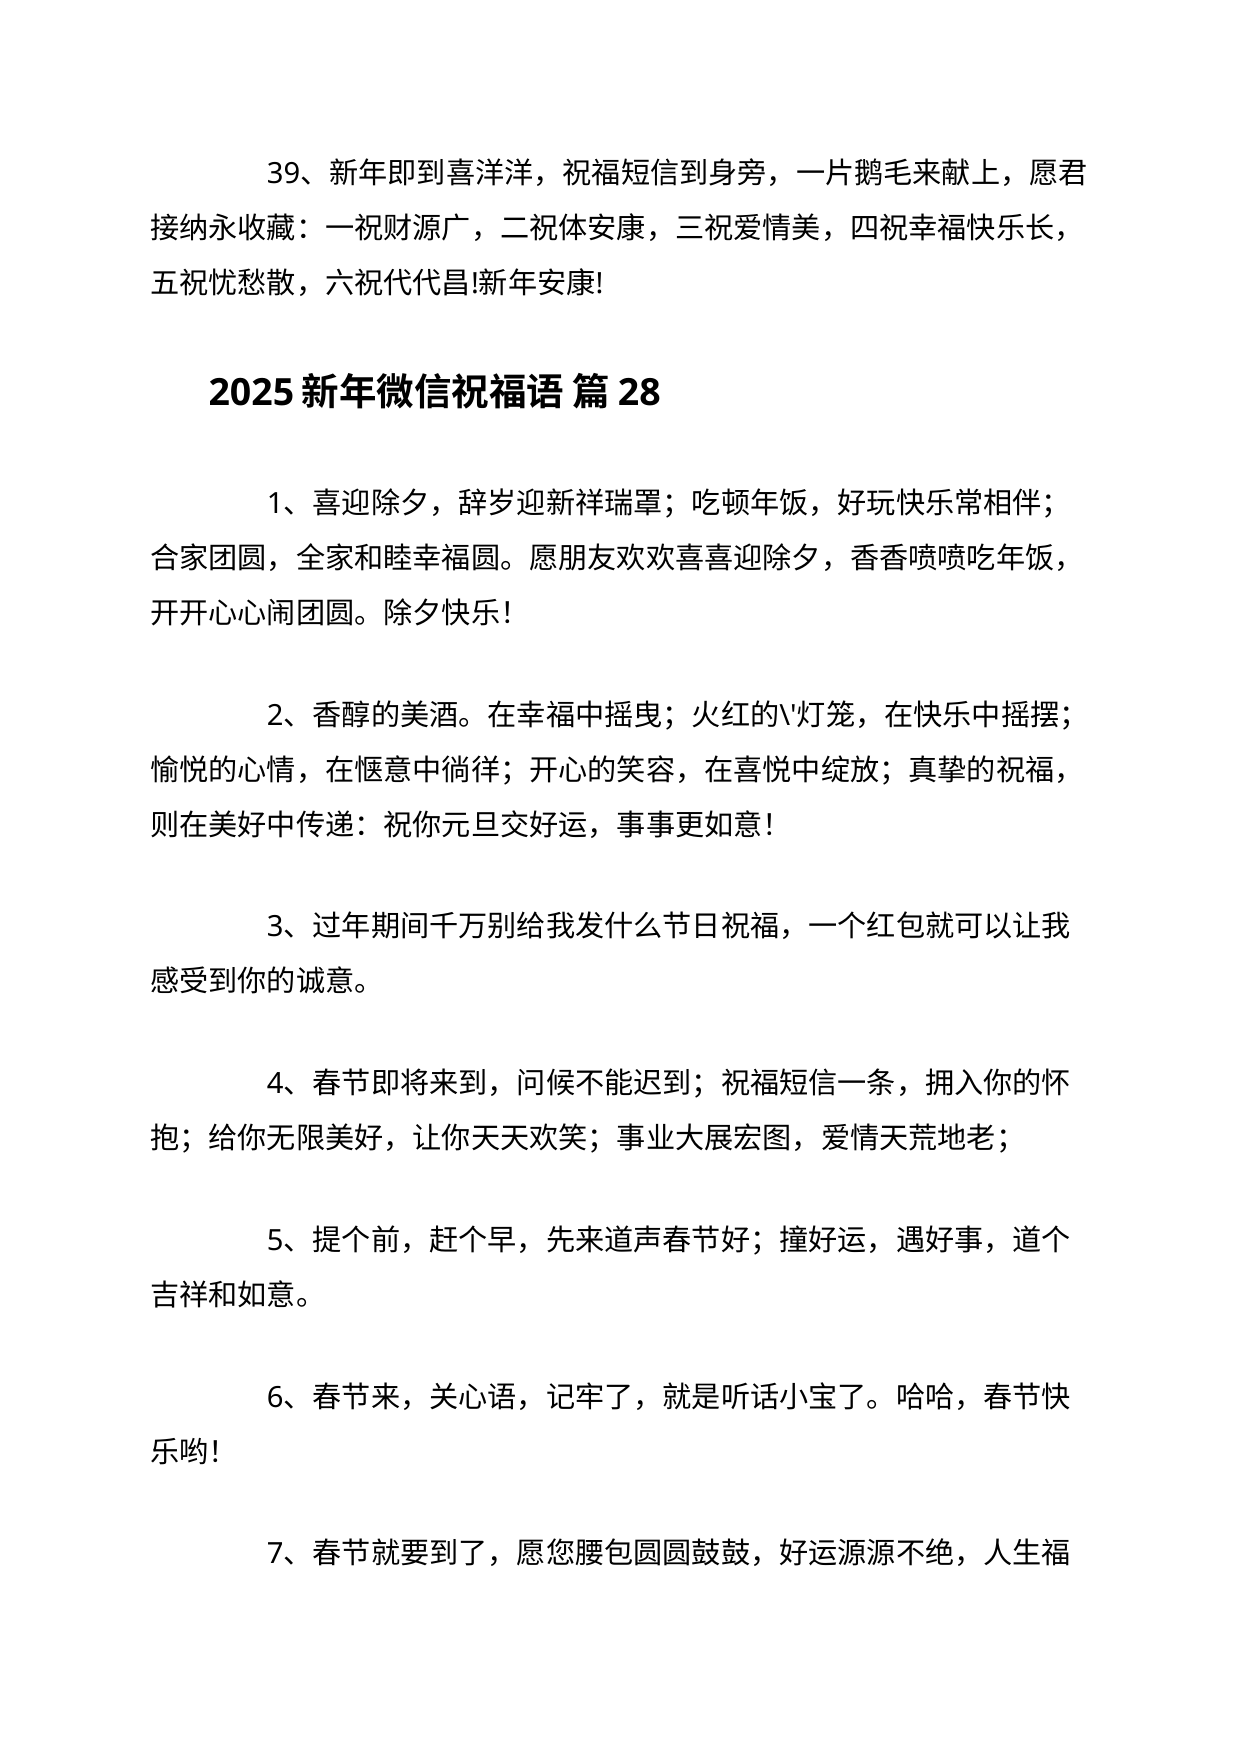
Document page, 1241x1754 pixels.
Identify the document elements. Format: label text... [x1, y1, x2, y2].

text 5、提个前，赶个早，先来道声春节好；撞好运，遇好事，道个吉祥和如意。 [150, 1216, 1090, 1314]
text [150, 1530, 1090, 1572]
text 2、香醇的美酒。在幸福中摇曳；火红的\'灯笼，在快乐中摇摆；愉悦的心情，在惬意中徜徉；开心的笑容，在喜悦中绽放；真挚的祝福，则在美好中传递：祝你元旦交好运，事事更如意！ [150, 691, 1090, 843]
text 39、新年即到喜洋洋，祝福短信到身旁，一片鹅毛来献上，愿君接纳永收藏：一祝财源广，二祝体安康，三祝爱情美，四祝幸福快乐长，五祝忧愁散，六祝代代昌!新年安康! [150, 150, 1090, 302]
text 3、过年期间千万别给我发什么节日祝福，一个红包就可以让我感受到你的诚意。 [150, 903, 1090, 1000]
text 6、春节来，关心语，记牢了，就是听话小宝了。哈哈，春节快乐哟！ [150, 1373, 1090, 1470]
text 2025新年微信祝福语 篇28 [150, 362, 1090, 416]
text 1、喜迎除夕，辞岁迎新祥瑞罩；吃顿年饭，好玩快乐常相伴；合家团圆，全家和睦幸福圆。愿朋友欢欢喜喜迎除夕，香香喷喷吃年饭，开开心心闹团圆。除夕快乐！ [150, 479, 1090, 632]
text 4、春节即将来到，问候不能迟到；祝福短信一条，拥入你的怀抱；给你无限美好，让你天天欢笑；事业大展宏图，爱情天荒地老； [150, 1059, 1090, 1157]
